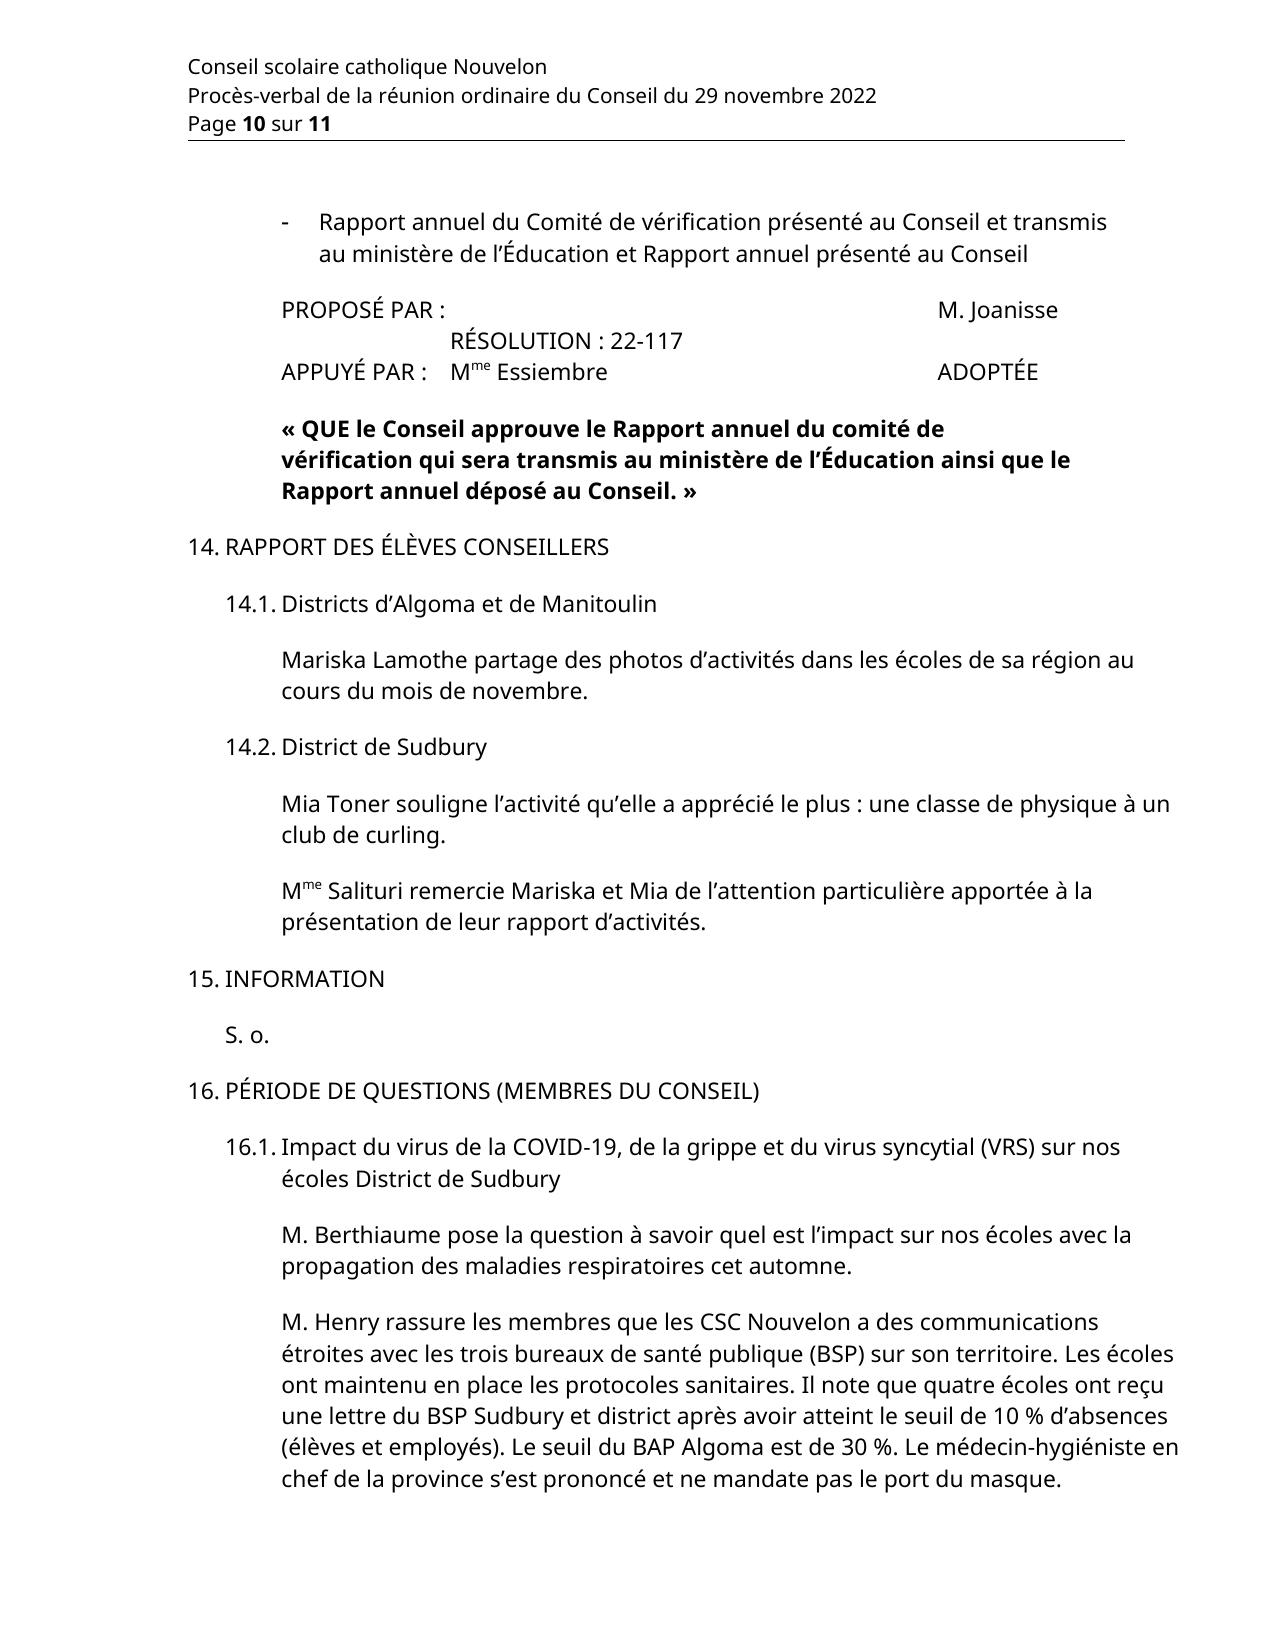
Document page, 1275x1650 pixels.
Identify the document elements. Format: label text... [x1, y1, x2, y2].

list Mme Salituri remercie Mariska et Mia de l’attention particulière apportée à la présentation de leur rapport d’activités. [281, 875, 1181, 937]
text « QUE le Conseil approuve le Rapport annuel du comité de vérification qui sera transmis au ministère de l’Éducation ainsi que le Rapport annuel déposé au Conseil. » [281, 412, 1079, 506]
list District de Sudbury [225, 731, 1181, 762]
list M. Berthiaume pose la question à savoir quel est l’impact sur nos écoles avec la propagation des maladies respiratoires cet automne. [281, 1219, 1181, 1281]
text Rapport des élèves conseillers [187, 531, 1181, 562]
text Information [187, 962, 1125, 994]
list Districts d’Algoma et de Manitoulin [225, 587, 1181, 619]
list PROPOSÉ PAR : M. Joanisse RÉSOLUTION : 22-117 APPUYÉ PAR : Mme Essiembre ADOPTÉE [281, 294, 1162, 387]
text Période de questions (membres du Conseil) [187, 1075, 1181, 1106]
list Impact du virus de la COVID-19, de la grippe et du virus syncytial (VRS) sur nos écoles District de Sudbury [225, 1131, 1181, 1194]
list M. Henry rassure les membres que les CSC Nouvelon a des communications étroites avec les trois bureaux de santé publique (BSP) sur son territoire. Les écoles ont maintenu en place les protocoles sanitaires. Il note que quatre écoles ont reçu une lettre du BSP Sudbury et district après avoir atteint le seuil de 10 % d’absences (élèves et employés). Le seuil du BAP Algoma est de 30 %. Le médecin-hygiéniste en chef de la province s’est prononcé et ne mandate pas le port du masque. [281, 1306, 1181, 1494]
list S. o. [225, 1019, 1162, 1050]
list Mia Toner souligne l’activité qu’elle a apprécié le plus : une classe de physique à un club de curling. [281, 787, 1181, 850]
list Mariska Lamothe partage des photos d’activités dans les écoles de sa région au cours du mois de novembre. [281, 644, 1181, 706]
list Rapport annuel du Comité de vérification présenté au Conseil et transmis au ministère de l’Éducation et Rapport annuel présenté au Conseil [281, 206, 1200, 269]
